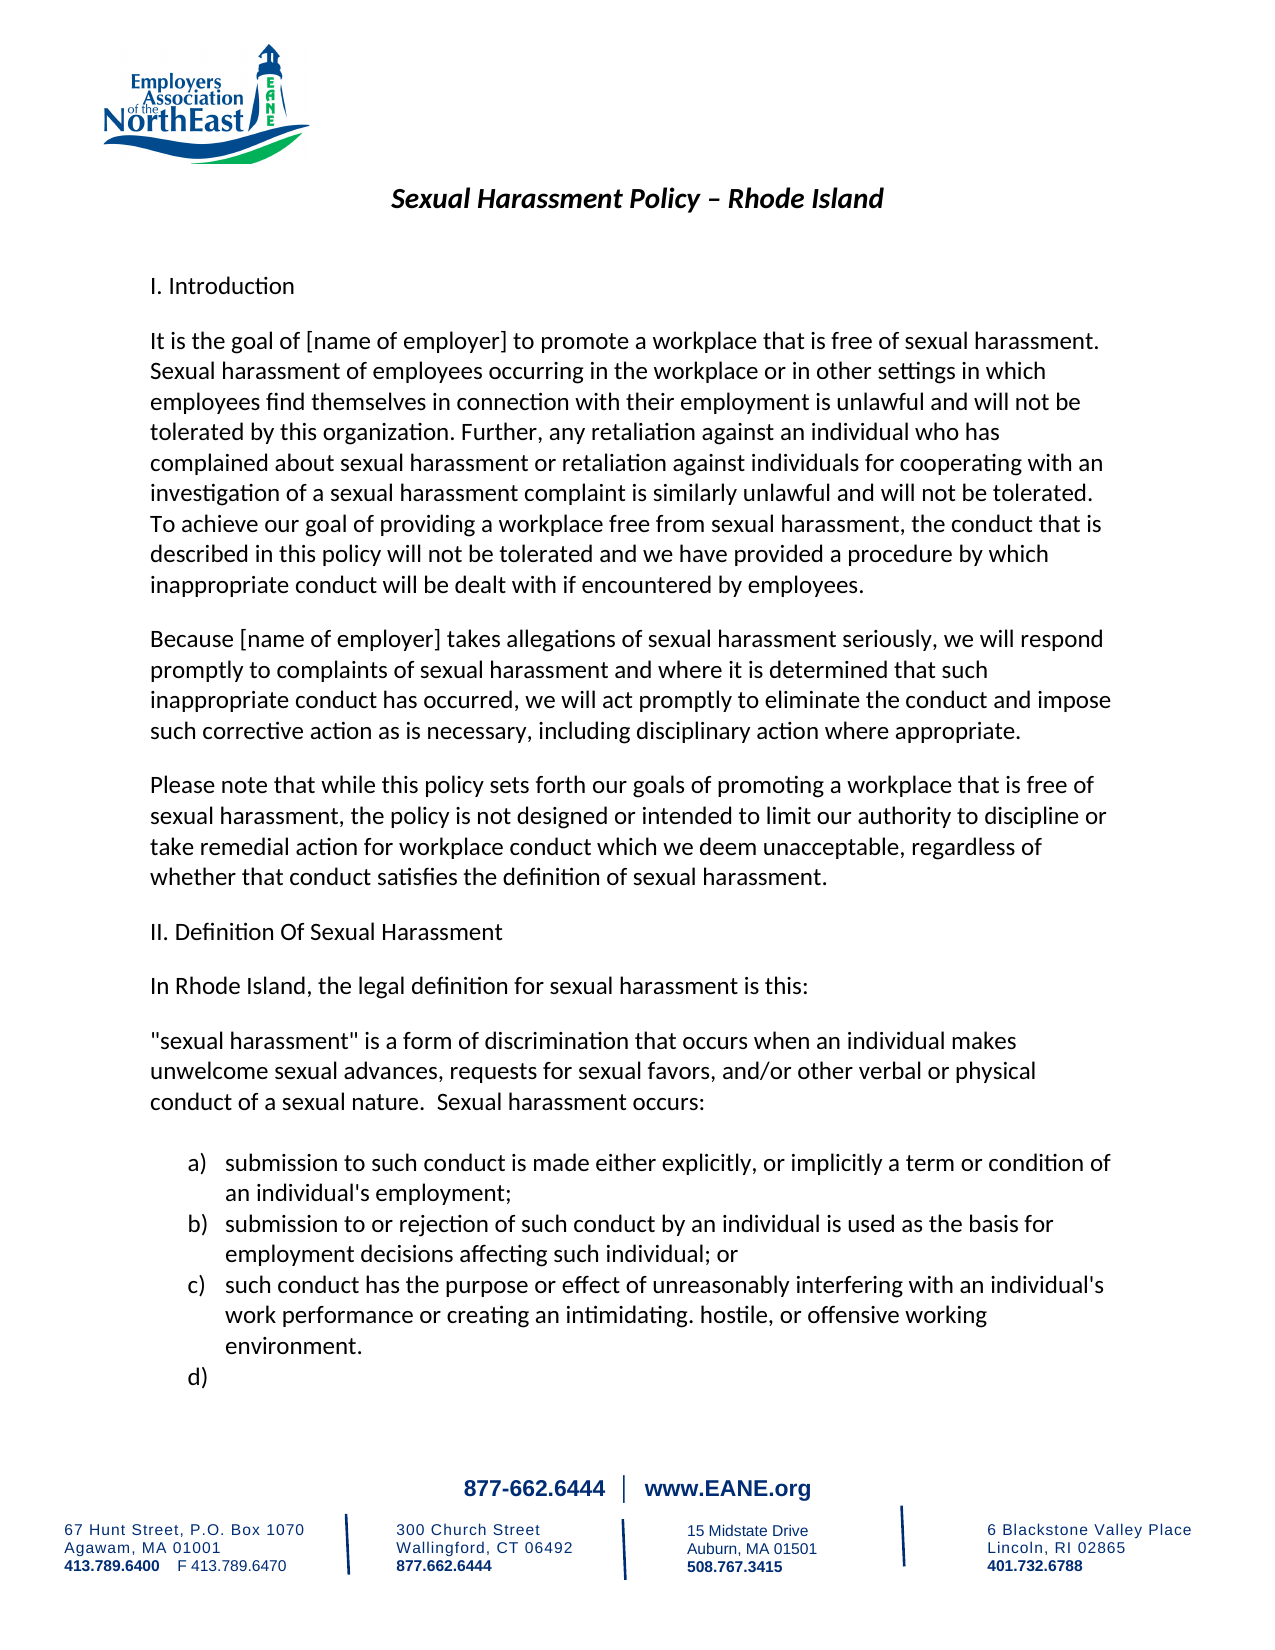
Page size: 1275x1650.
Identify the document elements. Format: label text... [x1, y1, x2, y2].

list submission to or rejection of such conduct by an individual is used as the basis for employment decisions affecting such individual; or [187, 1208, 1125, 1269]
text Sexual Harassment Policy – Rhode Island [150, 180, 1125, 216]
text "sexual harassment" is a form of discrimination that occurs when an individual makes unwelcome sexual advances, requests for sexual favors, and/or other verbal or physical conduct of a sexual nature. Sexual harassment occurs: [150, 1025, 1125, 1117]
text II. Definition Of Sexual Harassment [150, 916, 1125, 946]
text Please note that while this policy sets forth our goals of promoting a workplace that is free of sexual harassment, the policy is not designed or intended to limit our authority to discipline or take remedial action for workplace conduct which we deem unacceptable, regardless of whether that conduct satisfies the definition of sexual harassment. [150, 770, 1125, 892]
text It is the goal of [name of employer] to promote a workplace that is free of sexual harassment. Sexual harassment of employees occurring in the workplace or in other settings in which employees find themselves in connection with their employment is unlawful and will not be tolerated by this organization. Further, any retaliation against an individual who has complained about sexual harassment or retaliation against individuals for cooperating with an investigation of a sexual harassment complaint is similarly unlawful and will not be tolerated. [150, 325, 1125, 508]
text In Rhode Island, the legal definition for sexual harassment is this: [150, 970, 1125, 1001]
picture [103, 44, 310, 164]
text To achieve our goal of providing a workplace free from sexual harassment, the conduct that is described in this policy will not be tolerated and we have provided a procedure by which inappropriate conduct will be dealt with if encountered by employees. [150, 508, 1125, 599]
list submission to such conduct is made either explicitly, or implicitly a term or condition of an individual's employment; [187, 1147, 1125, 1208]
list such conduct has the purpose or effect of unreasonably interfering with an individual's work performance or creating an intimidating. hostile, or offensive working environment. [187, 1269, 1125, 1361]
text Because [name of employer] takes allegations of sexual harassment seriously, we will respond promptly to complaints of sexual harassment and where it is determined that such inappropriate conduct has occurred, we will act promptly to eliminate the conduct and impose such corrective action as is necessary, including disciplinary action where appropriate. [150, 623, 1125, 746]
text I. Introduction [150, 270, 1125, 301]
